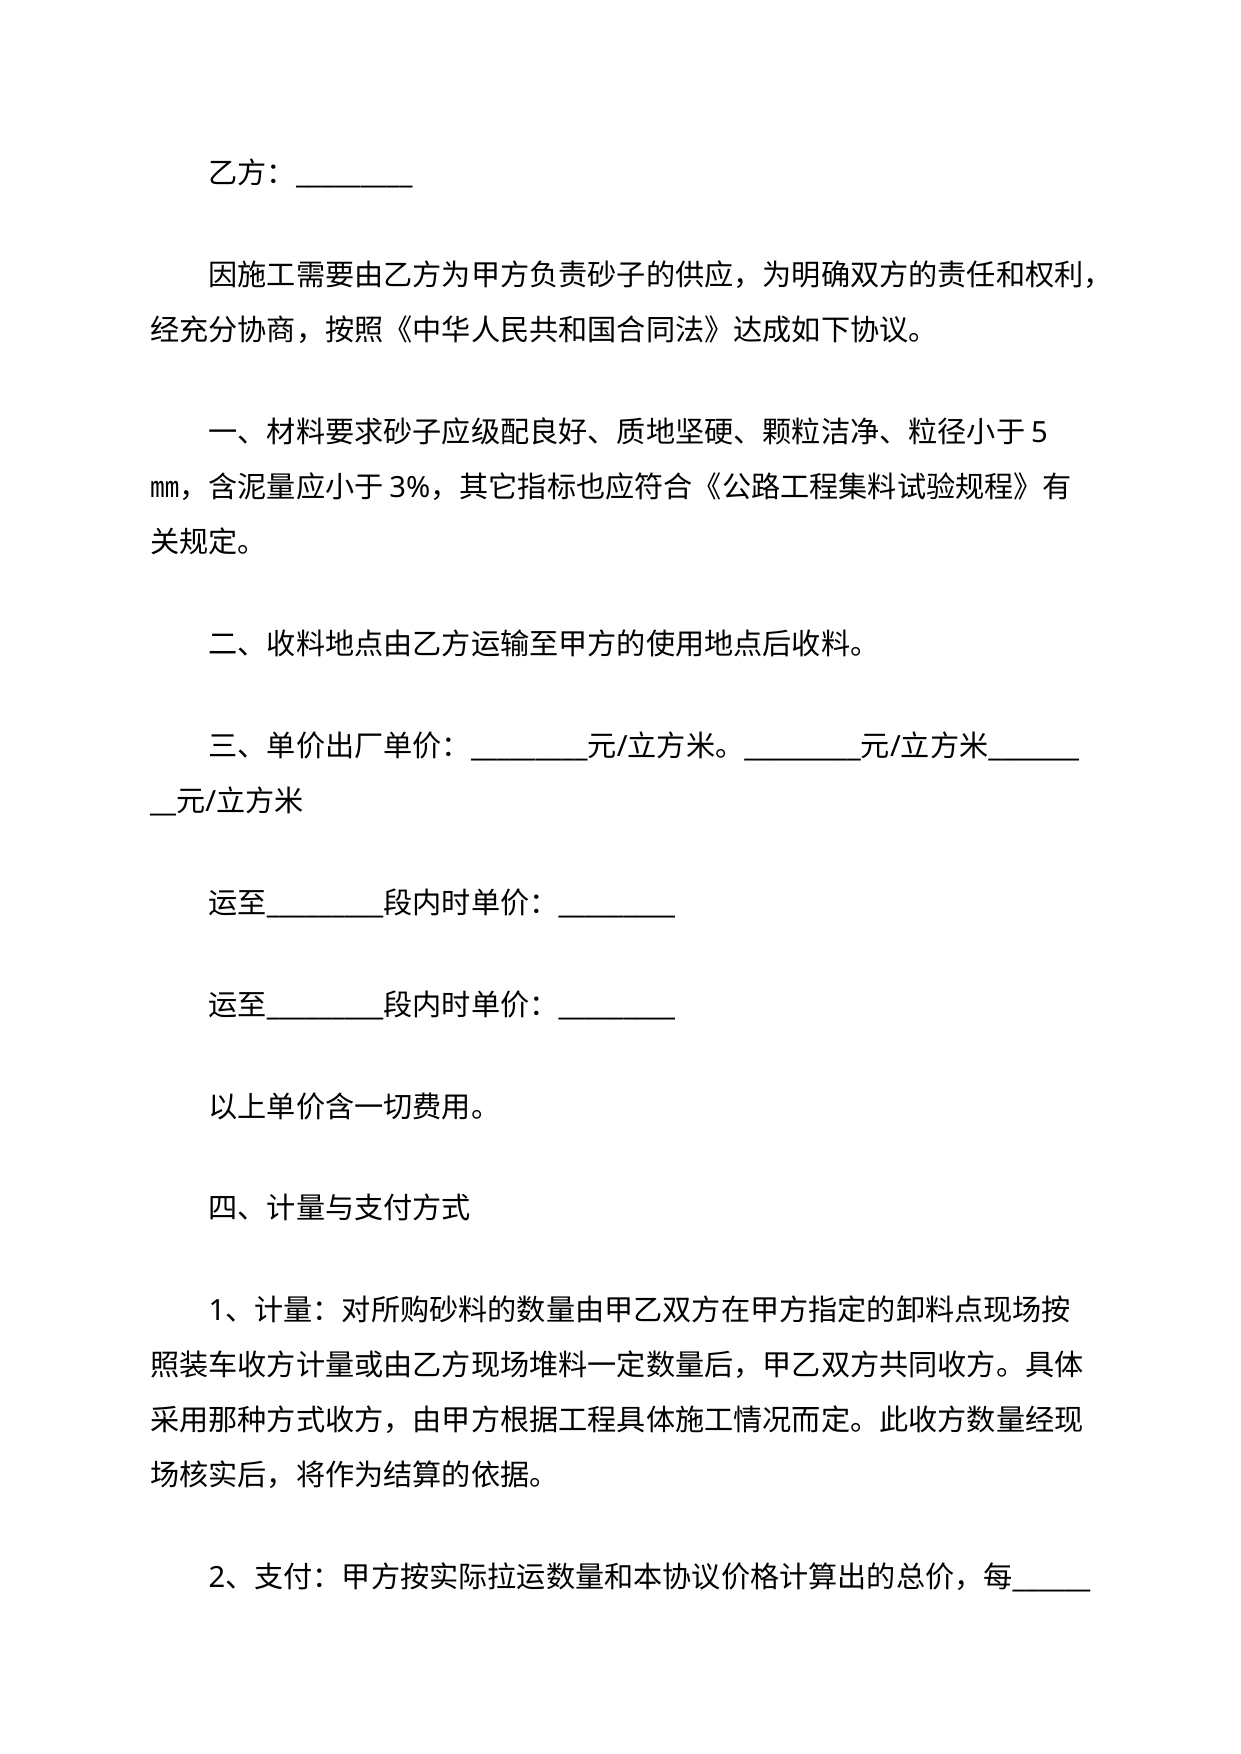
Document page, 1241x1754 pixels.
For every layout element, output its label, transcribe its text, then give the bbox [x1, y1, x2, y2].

text 三、单价出厂单价：_________元/立方米。_________元/立方米_________元/立方米 [150, 722, 1090, 819]
text 运至_________段内时单价：_________ [150, 879, 1090, 922]
text 二、收料地点由乙方运输至甲方的使用地点后收料。 [150, 620, 1090, 663]
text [150, 1553, 1090, 1596]
text 1、计量：对所购砂料的数量由甲乙双方在甲方指定的卸料点现场按照装车收方计量或由乙方现场堆料一定数量后，甲乙双方共同收方。具体采用那种方式收方，由甲方根据工程具体施工情况而定。此收方数量经现场核实后，将作为结算的依据。 [150, 1287, 1090, 1494]
text 乙方：_________ [150, 150, 1090, 192]
text 因施工需要由乙方为甲方负责砂子的供应，为明确双方的责任和权利，经充分协商，按照《中华人民共和国合同法》达成如下协议。 [150, 252, 1090, 349]
text 四、计量与支付方式 [150, 1185, 1090, 1227]
text 以上单价含一切费用。 [150, 1083, 1090, 1125]
text 运至_________段内时单价：_________ [150, 981, 1090, 1023]
text 一、材料要求砂子应级配良好、质地坚硬、颗粒洁净、粒径小于5㎜，含泥量应小于3%，其它指标也应符合《公路工程集料试验规程》有关规定。 [150, 409, 1090, 561]
